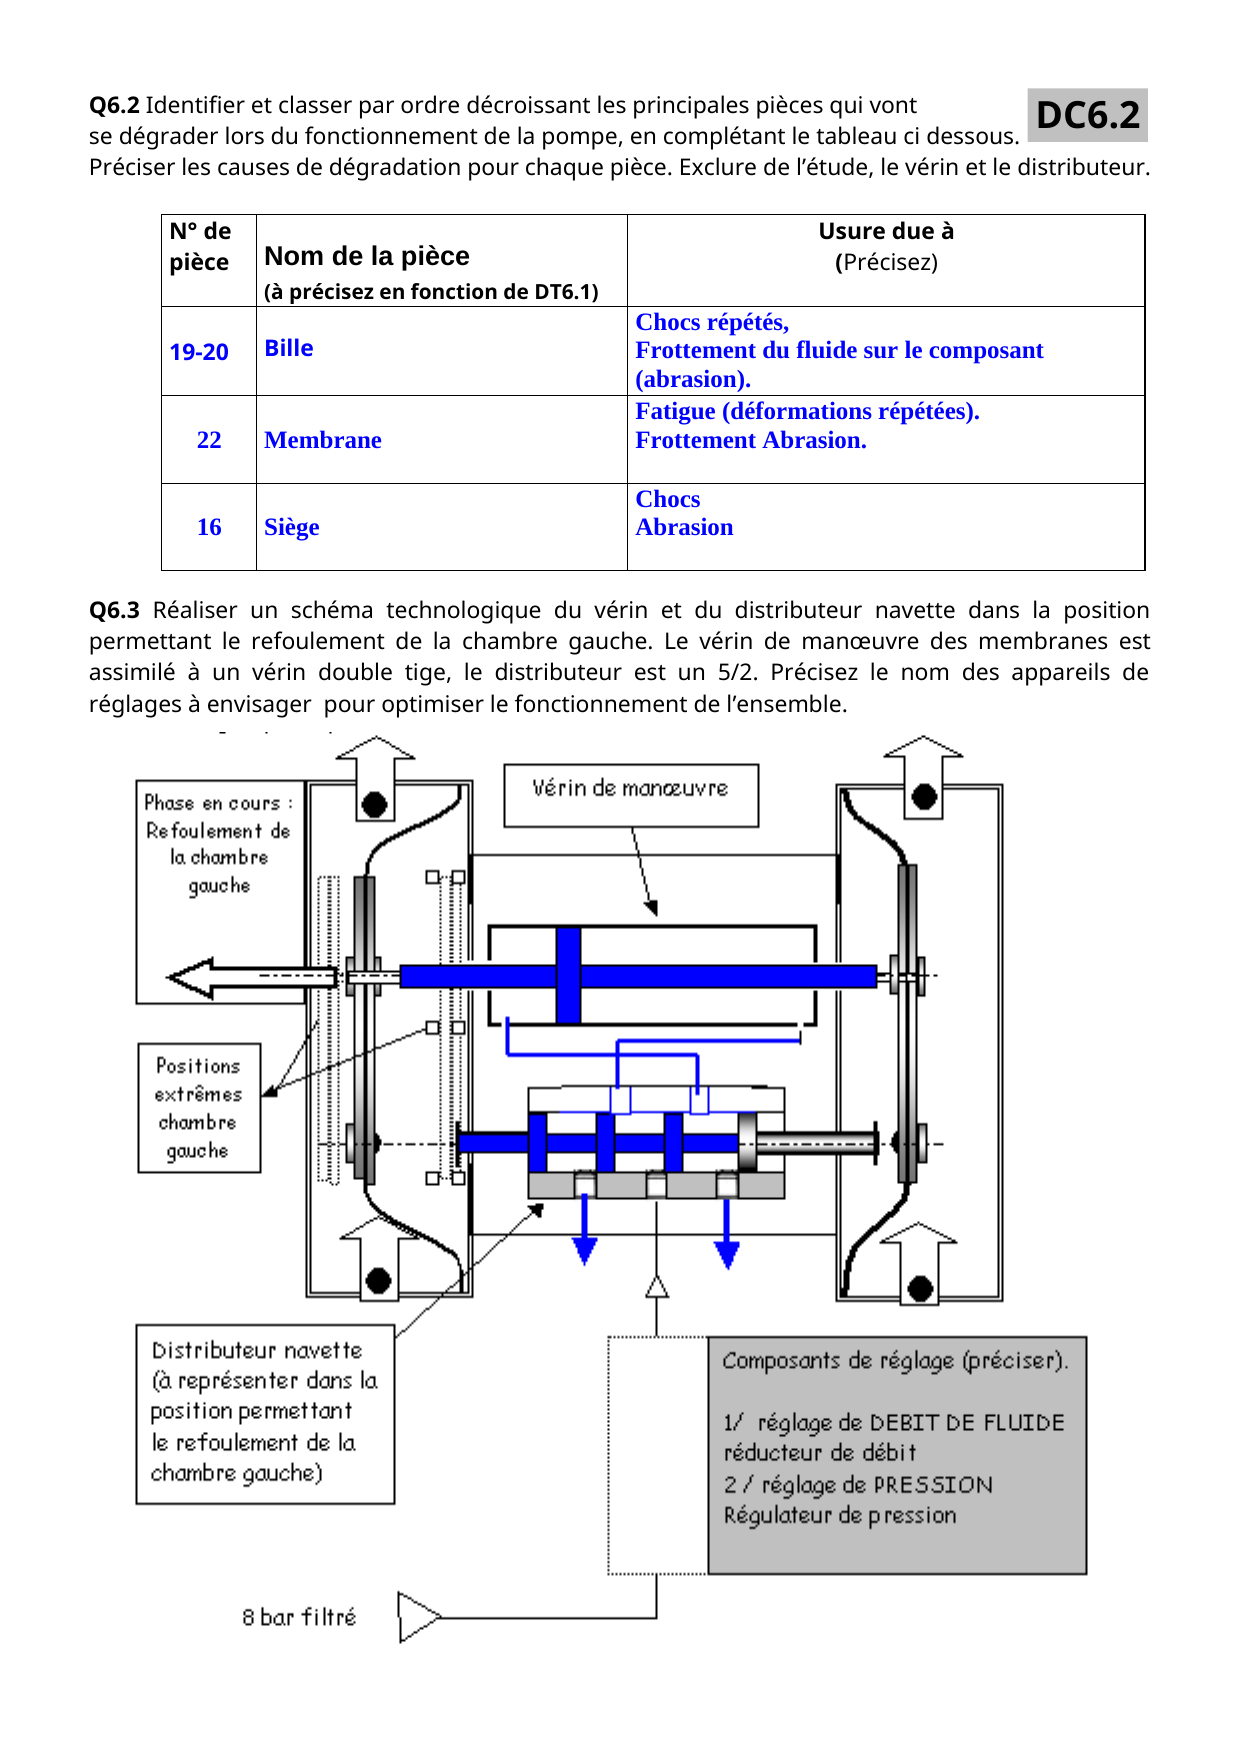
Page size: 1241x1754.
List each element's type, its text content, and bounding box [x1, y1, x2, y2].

table_cell 19-20 [162, 307, 256, 395]
title Q6.2 Identifier et classer par ordre décroissant les principales pièces qui vont [89, 89, 1027, 120]
table_cell Chocs Abrasion [628, 484, 1144, 570]
title Préciser les causes de dégradation pour chaque pièce. Exclure de l’étude, le vérin et le distributeur. [89, 151, 1152, 182]
table_cell Siège [257, 484, 627, 570]
table_header N° de pièce [162, 215, 256, 306]
table_header Nom de la pièce (à précisez en fonction de DT6.1) [257, 215, 627, 306]
title se dégrader lors du fonctionnement de la pompe, en complétant le tableau ci dessous. [89, 120, 1152, 151]
table_cell Bille [257, 307, 627, 395]
title Q6.3 Réaliser un schéma technologique du vérin et du distributeur navette dans la position permettant le refoulement de la chambre gauche. Le vérin de manœuvre des membranes est assimilé à un vérin double tige, le distributeur est un 5/2. Précisez le nom des appareils de réglages à envisager pour optimiser le fonctionnement de l’ensemble. [89, 594, 1152, 719]
table_cell Membrane [257, 396, 627, 483]
table_cell Fatigue (déformations répétées). Frottement Abrasion. [628, 396, 1144, 483]
picture [116, 732, 1148, 1660]
table_header Usure due à (Précisez) [628, 215, 1144, 306]
table_cell 22 [162, 396, 256, 483]
table_cell Chocs répétés, Frottement du fluide sur le composant (abrasion). [628, 307, 1144, 395]
table_cell 16 [162, 484, 256, 570]
